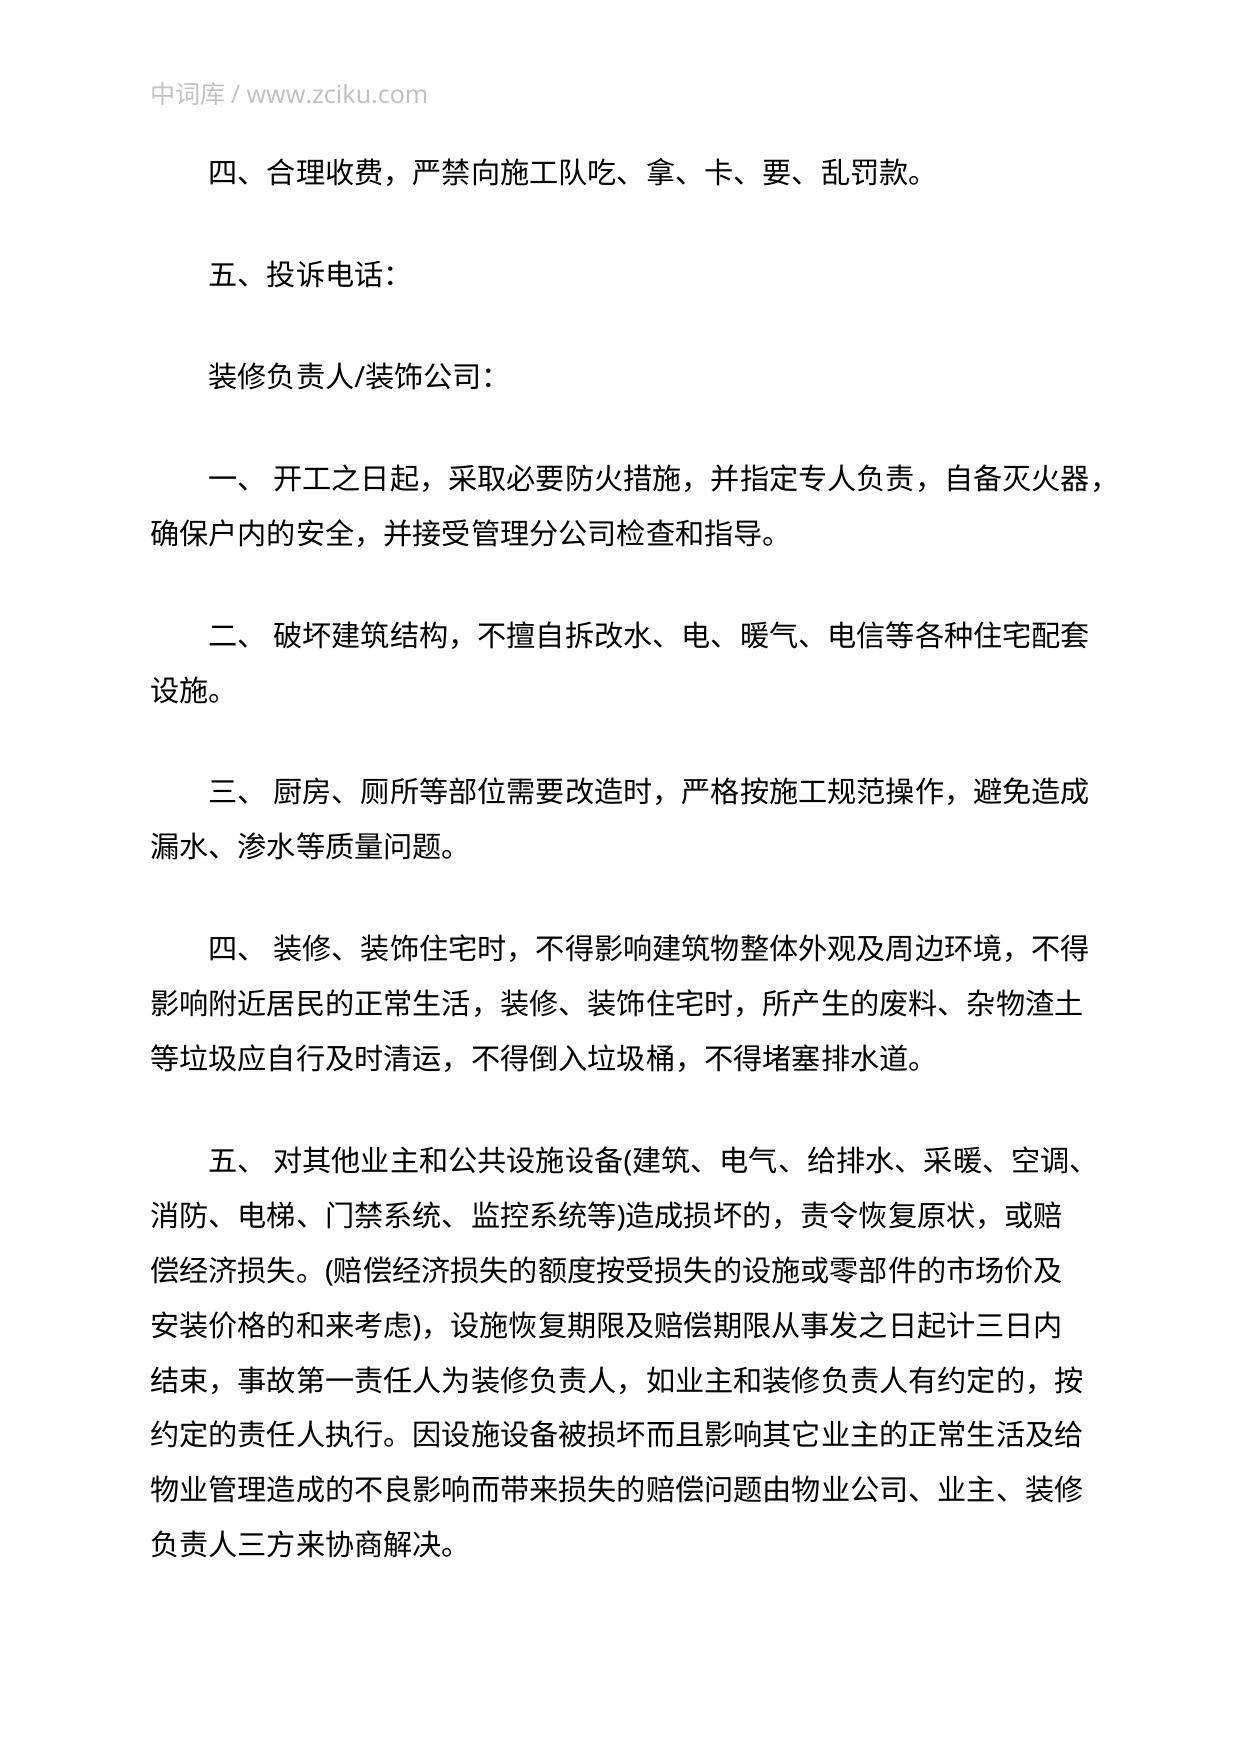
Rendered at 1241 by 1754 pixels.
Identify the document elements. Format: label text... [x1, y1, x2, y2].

text 五、投诉电话： [150, 252, 1090, 294]
text 四、 装修、装饰住宅时，不得影响建筑物整体外观及周边环境，不得影响附近居民的正常生活，装修、装饰住宅时，所产生的废料、杂物渣土等垃圾应自行及时清运，不得倒入垃圾桶，不得堵塞排水道。 [150, 926, 1090, 1078]
text 三、 厨房、厕所等部位需要改造时，严格按施工规范操作，避免造成漏水、渗水等质量问题。 [150, 769, 1090, 866]
text 五、 对其他业主和公共设施设备(建筑、电气、给排水、采暖、空调、消防、电梯、门禁系统、监控系统等)造成损坏的，责令恢复原状，或赔偿经济损失。(赔偿经济损失的额度按受损失的设施或零部件的市场价及安装价格的和来考虑)，设施恢复期限及赔偿期限从事发之日起计三日内结束，事故第一责任人为装修负责人，如业主和装修负责人有约定的，按约定的责任人执行。因设施设备被损坏而且影响其它业主的正常生活及给物业管理造成的不良影响而带来损失的赔偿问题由物业公司、业主、装修负责人三方来协商解决。 [150, 1137, 1090, 1564]
text 装修负责人/装饰公司： [150, 353, 1090, 396]
text 一、 开工之日起，采取必要防火措施，并指定专人负责，自备灭火器，确保户内的安全，并接受管理分公司检查和指导。 [150, 456, 1090, 553]
text 二、 破坏建筑结构，不擅自拆改水、电、暖气、电信等各种住宅配套设施。 [150, 612, 1090, 709]
text 四、合理收费，严禁向施工队吃、拿、卡、要、乱罚款。 [150, 150, 1090, 192]
